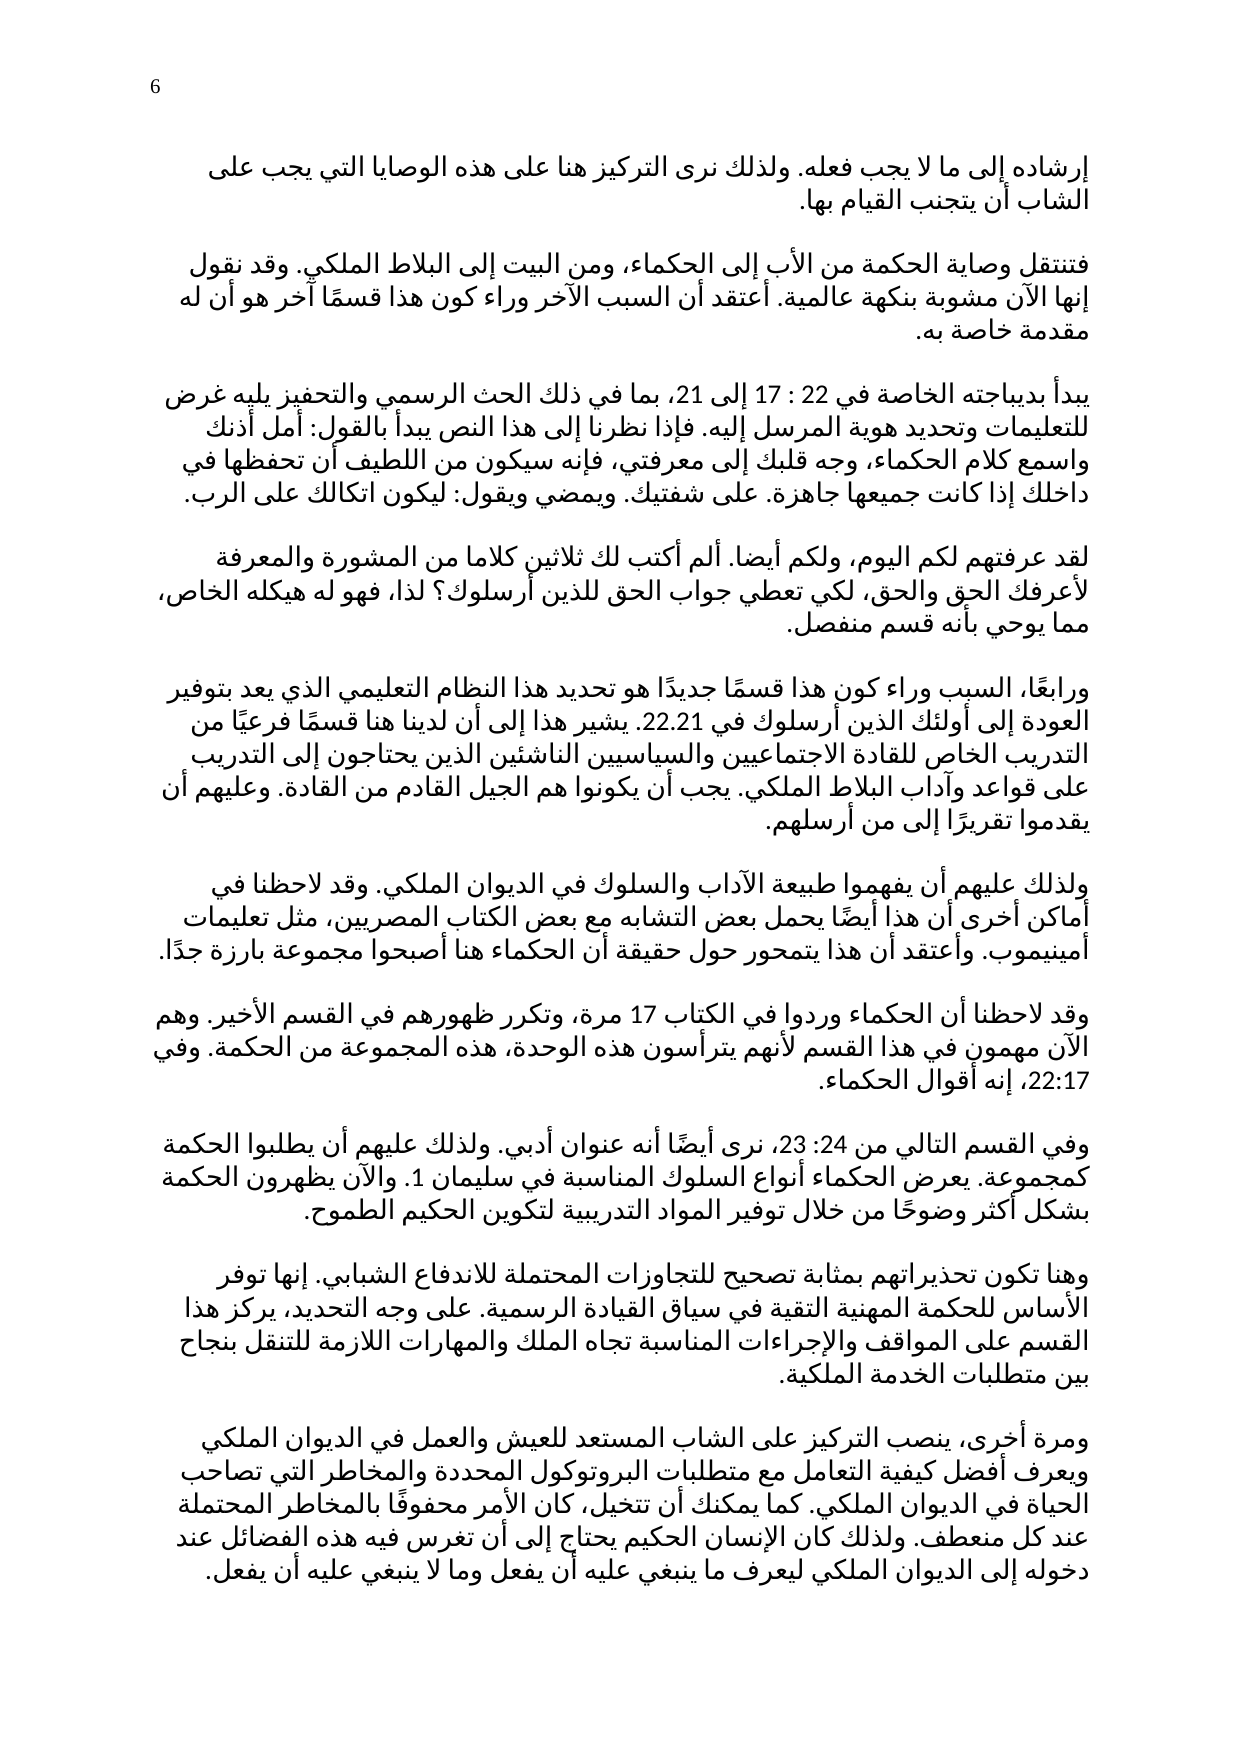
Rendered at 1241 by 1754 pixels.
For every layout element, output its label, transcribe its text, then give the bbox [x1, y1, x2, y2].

text يبدأ بديباجته الخاصة في 22 : 17 إلى 21، بما في ذلك الحث الرسمي والتحفيز يليه غرض للتعليمات وتحديد هوية المرسل إليه. فإذا نظرنا إلى هذا النص يبدأ بالقول: أمل أذنك واسمع كلام الحكماء، وجه قلبك إلى معرفتي، فإنه سيكون من اللطيف أن تحفظها في داخلك إذا كانت جميعها جاهزة. على شفتيك. ويمضي ويقول: ليكون اتكالك على الرب. [150, 377, 1090, 509]
text وهنا تكون تحذيراتهم بمثابة تصحيح للتجاوزات المحتملة للاندفاع الشبابي. إنها توفر الأساس للحكمة المهنية التقية في سياق القيادة الرسمية. على وجه التحديد، يركز هذا القسم على المواقف والإجراءات المناسبة تجاه الملك والمهارات اللازمة للتنقل بنجاح بين متطلبات الخدمة الملكية. [150, 1258, 1090, 1390]
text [150, 150, 1090, 216]
text وفي القسم التالي من 24: 23، نرى أيضًا أنه عنوان أدبي. ولذلك عليهم أن يطلبوا الحكمة كمجموعة. يعرض الحكماء أنواع السلوك المناسبة في سليمان 1. والآن يظهرون الحكمة بشكل أكثر وضوحًا من خلال توفير المواد التدريبية لتكوين الحكيم الطموح. [150, 1127, 1090, 1227]
text فتنتقل وصاية الحكمة من الأب إلى الحكماء، ومن البيت إلى البلاط الملكي. وقد نقول إنها الآن مشوبة بنكهة عالمية. أعتقد أن السبب الآخر وراء كون هذا قسمًا آخر هو أن له مقدمة خاصة به. [150, 247, 1090, 346]
text وقد لاحظنا أن الحكماء وردوا في الكتاب 17 مرة، وتكرر ظهورهم في القسم الأخير. وهم الآن مهمون في هذا القسم لأنهم يترأسون هذه الوحدة، هذه المجموعة من الحكمة. وفي 22:17، إنه أقوال الحكماء. [150, 997, 1090, 1096]
text ومرة أخرى، ينصب التركيز على الشاب المستعد للعيش والعمل في الديوان الملكي ويعرف أفضل كيفية التعامل مع متطلبات البروتوكول المحددة والمخاطر التي تصاحب الحياة في الديوان الملكي. كما يمكنك أن تتخيل، كان الأمر محفوفًا بالمخاطر المحتملة عند كل منعطف. ولذلك كان الإنسان الحكيم يحتاج إلى أن تغرس فيه هذه الفضائل عند دخوله إلى الديوان الملكي ليعرف ما ينبغي عليه أن يفعل وما لا ينبغي عليه أن يفعل. [150, 1421, 1090, 1586]
text لقد عرفتهم لكم اليوم، ولكم أيضا. ألم أكتب لك ثلاثين كلاما من المشورة والمعرفة لأعرفك الحق والحق، لكي تعطي جواب الحق للذين أرسلوك؟ لذا، فهو له هيكله الخاص، مما يوحي بأنه قسم منفصل. [150, 541, 1090, 640]
text ورابعًا، السبب وراء كون هذا قسمًا جديدًا هو تحديد هذا النظام التعليمي الذي يعد بتوفير العودة إلى أولئك الذين أرسلوك في 22.21. يشير هذا إلى أن لدينا هنا قسمًا فرعيًا من التدريب الخاص للقادة الاجتماعيين والسياسيين الناشئين الذين يحتاجون إلى التدريب على قواعد وآداب البلاط الملكي. يجب أن يكونوا هم الجيل القادم من القادة. وعليهم أن يقدموا تقريرًا إلى من أرسلهم. [150, 671, 1090, 836]
text ولذلك عليهم أن يفهموا طبيعة الآداب والسلوك في الديوان الملكي. وقد لاحظنا في أماكن أخرى أن هذا أيضًا يحمل بعض التشابه مع بعض الكتاب المصريين، مثل تعليمات أمينيموب. وأعتقد أن هذا يتمحور حول حقيقة أن الحكماء هنا أصبحوا مجموعة بارزة جدًا. [150, 867, 1090, 966]
